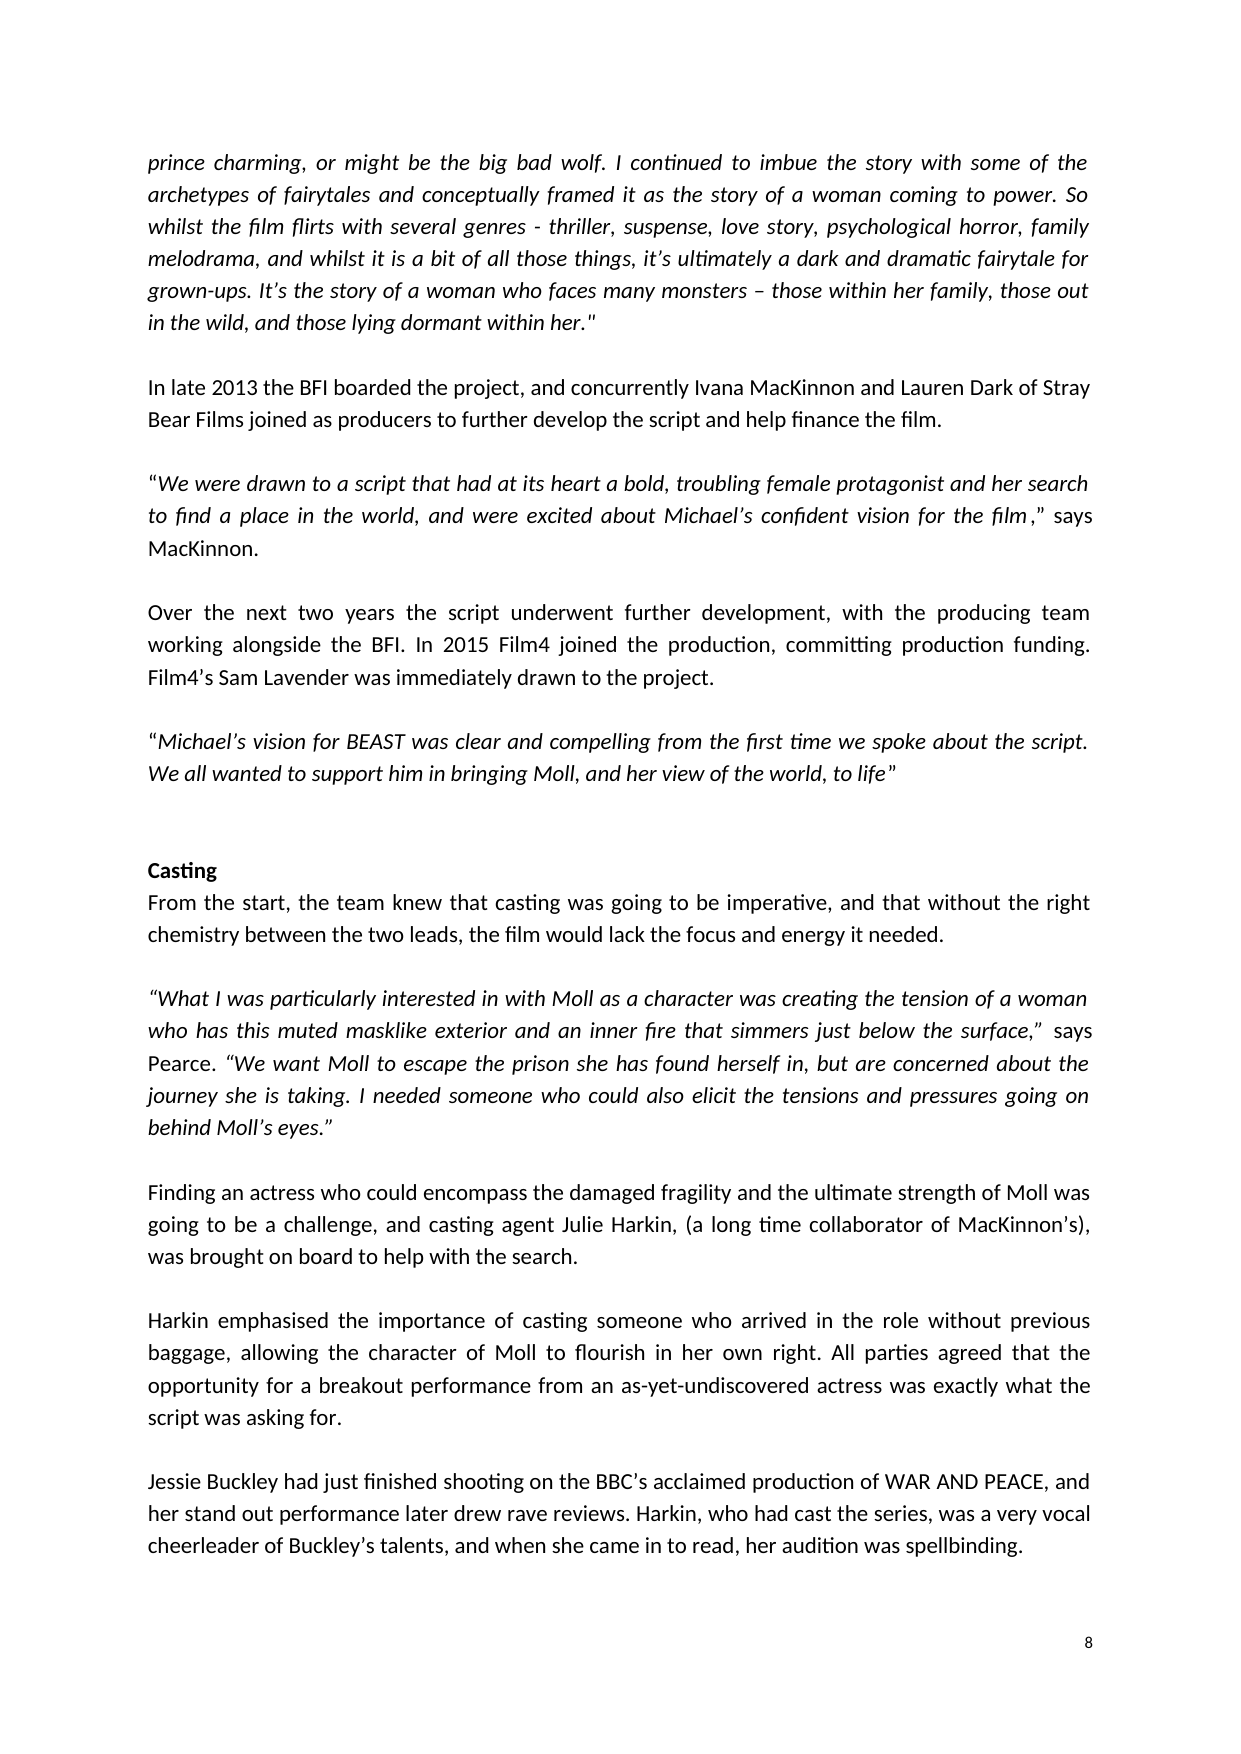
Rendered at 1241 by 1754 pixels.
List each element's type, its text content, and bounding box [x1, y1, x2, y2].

text In late 2013 the BFI boarded the project, and concurrently Ivana MacKinnon and Lauren Dark of Stray Bear Films joined as producers to further develop the script and help finance the film. [148, 373, 1093, 433]
text “Michael’s vision for BEAST was clear and compelling from the first time we spoke about the script. We all wanted to support him in bringing Moll, and her view of the world, to life” [148, 727, 1093, 787]
text Jessie Buckley had just finished shooting on the BBC’s acclaimed production of WAR AND PEACE, and her stand out performance later drew rave reviews. Harkin, who had cast the series, was a very vocal cheerleader of Buckley’s talents, and when she came in to read, her audition was spellbinding. [148, 1467, 1093, 1560]
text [148, 148, 1093, 337]
text Over the next two years the script underwent further development, with the producing team working alongside the BFI. In 2015 Film4 joined the production, committing production funding. Film4’s Sam Lavender was immediately drawn to the project. [148, 598, 1093, 691]
text “We were drawn to a script that had at its heart a bold, troubling female protagonist and her search to find a place in the world, and were excited about Michael’s confident vision for the film,” says MacKinnon. [148, 469, 1093, 562]
text From the start, the team knew that casting was going to be imperative, and that without the right chemistry between the two leads, the film would lack the focus and energy it needed. [148, 888, 1093, 948]
text Harkin emphasised the importance of casting someone who arrived in the role without previous baggage, allowing the character of Moll to flourish in her own right. All parties agreed that the opportunity for a breakout performance from an as-yet-undiscovered actress was exactly what the script was asking for. [148, 1306, 1093, 1431]
text Casting [148, 856, 1093, 884]
text Finding an actress who could encompass the damaged fragility and the ultimate strength of Moll was going to be a challenge, and casting agent Julie Harkin, (a long time collaborator of MacKinnon’s), was brought on board to help with the search. [148, 1178, 1093, 1270]
text “What I was particularly interested in with Moll as a character was creating the tension of a woman who has this muted masklike exterior and an inner fire that simmers just below the surface,” says Pearce. “We want Moll to escape the prison she has found herself in, but are concerned about the journey she is taking. I needed someone who could also elicit the tensions and pressures going on behind Moll’s eyes.” [148, 984, 1093, 1141]
